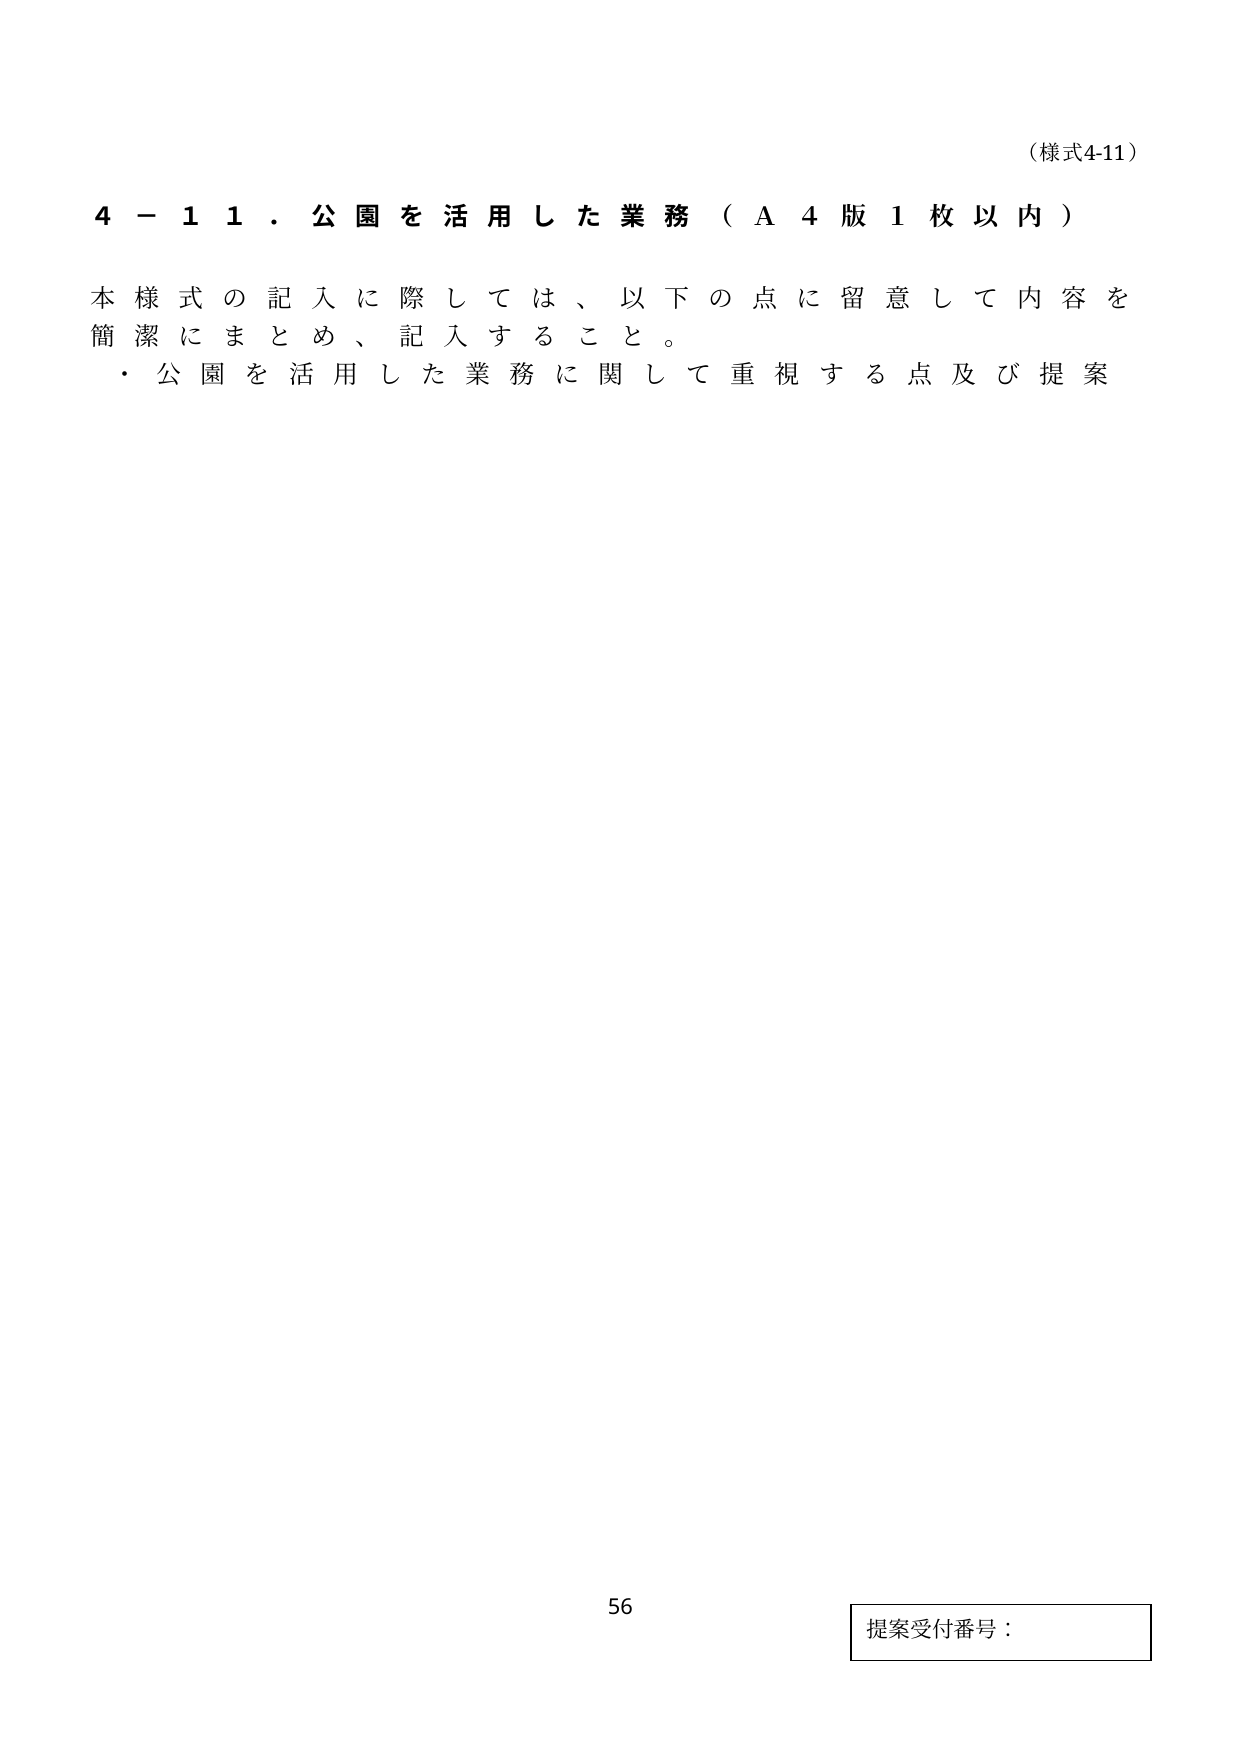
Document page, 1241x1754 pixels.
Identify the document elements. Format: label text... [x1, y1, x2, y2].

text 本様式の記入に際しては、以下の点に留意して内容を簡潔にまとめ、記入すること。 [90, 277, 1150, 353]
text ・公園を活用した業務に関して重視する点及び提案 [90, 353, 1150, 392]
subtitle ４－１１．公園を活用した業務（Ａ４版１枚以内） [90, 195, 1150, 233]
text （様式4-11） [90, 132, 1150, 170]
